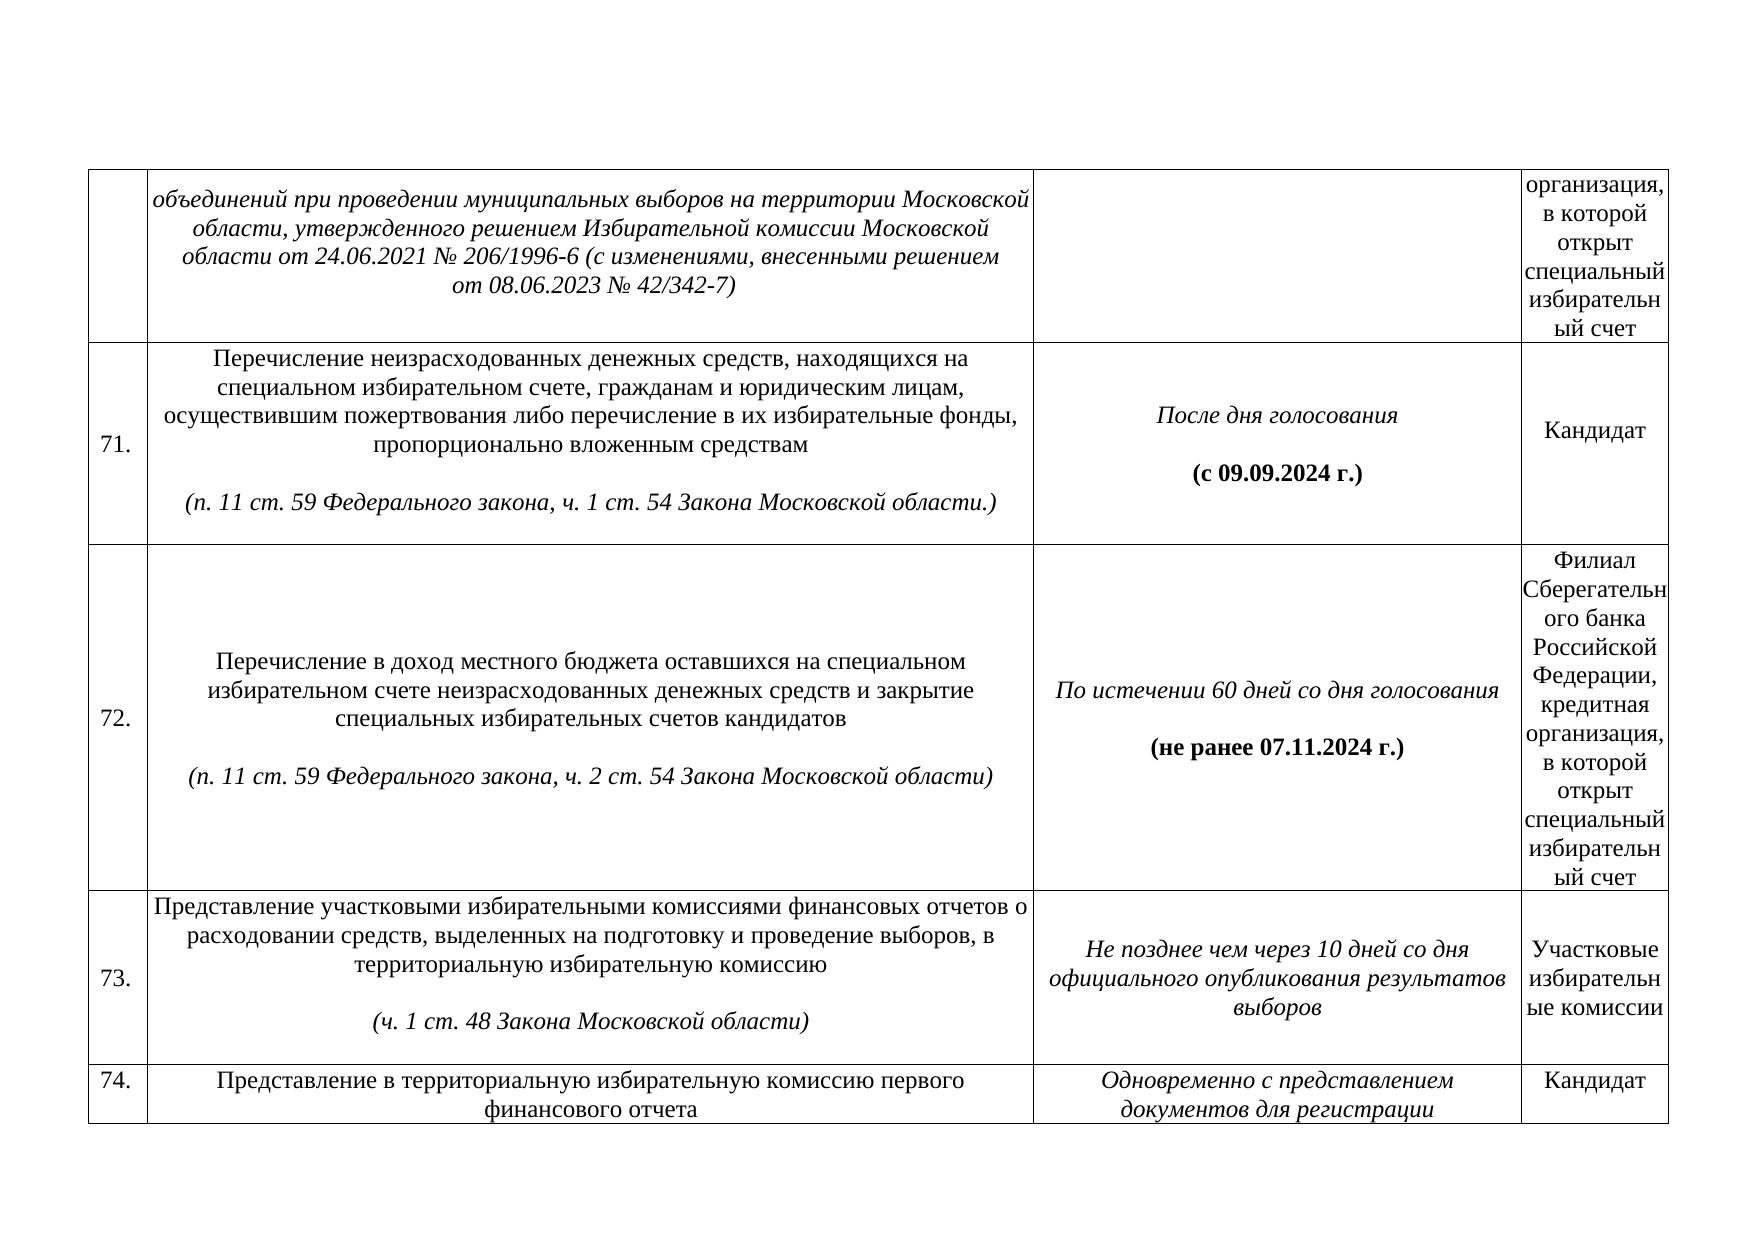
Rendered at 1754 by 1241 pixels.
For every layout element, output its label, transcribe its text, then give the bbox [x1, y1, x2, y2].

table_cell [1034, 1065, 1521, 1122]
table_cell Перечисление в доход местного бюджета оставшихся на специальном избирательном счете неизрасходованных денежных средств и закрытие специальных избирательных счетов кандидатов (п. 11 ст. 59 Федерального закона, ч. 2 ст. 54 Закона Московской области) [148, 545, 1033, 890]
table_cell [1522, 170, 1668, 342]
table_cell Кандидат [1522, 1065, 1668, 1122]
table_cell Филиал Сберегательного банка Российской Федерации, кредитная организация, в которой открыт специальный избирательный счет [1522, 545, 1668, 890]
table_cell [1034, 170, 1521, 342]
table_cell Участковые избирательные комиссии [1522, 891, 1668, 1064]
table_cell Не позднее чем через 10 дней со дня официального опубликования результатов выборов [1034, 891, 1521, 1064]
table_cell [148, 170, 1033, 342]
table_cell [89, 343, 147, 544]
table_cell Представление участковыми избирательными комиссиями финансовых отчетов о расходовании средств, выделенных на подготовку и проведение выборов, в территориальную избирательную комиссию (ч. 1 ст. 48 Закона Московской области) [148, 891, 1033, 1064]
table_cell [89, 891, 147, 1064]
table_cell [148, 1065, 1033, 1122]
table_cell [89, 545, 147, 890]
table_cell Кандидат [1522, 343, 1668, 544]
table_cell [89, 1065, 147, 1122]
table_cell После дня голосования (с 09.09.2024 г.) [1034, 343, 1521, 544]
table_cell [89, 170, 147, 342]
table_cell Перечисление неизрасходованных денежных средств, находящихся на специальном избирательном счете, гражданам и юридическим лицам, осуществившим пожертвования либо перечисление в их избирательные фонды, пропорционально вложенным средствам (п. 11 ст. 59 Федерального закона, ч. 1 ст. 54 Закона Московской области.) [148, 343, 1033, 544]
table_cell По истечении 60 дней со дня голосования (не ранее 07.11.2024 г.) [1034, 545, 1521, 890]
